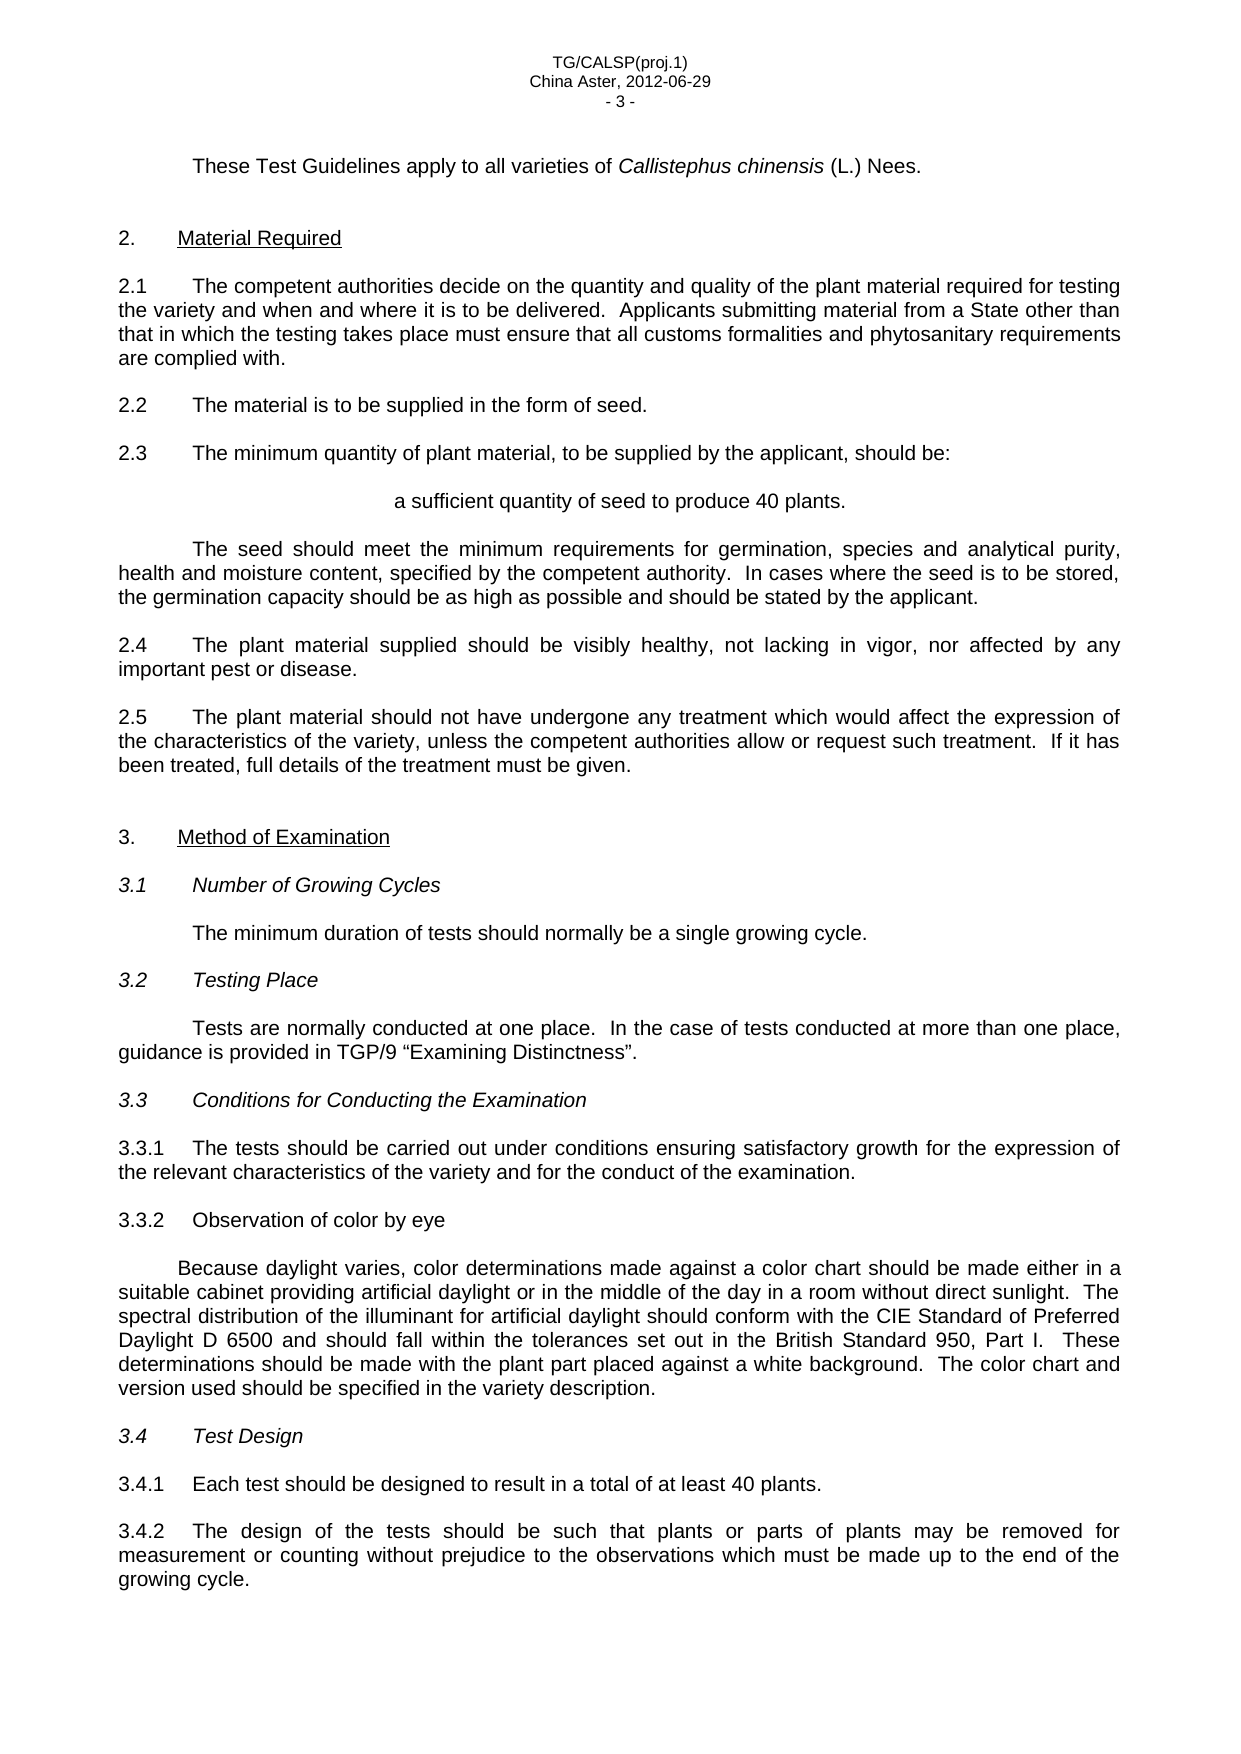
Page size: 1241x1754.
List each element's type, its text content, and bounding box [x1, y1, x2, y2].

subtitle 3.2 Testing Place [118, 968, 1122, 992]
text 2.1 The competent authorities decide on the quantity and quality of the plant material required for testing the variety and when and where it is to be delivered. Applicants submitting material from a State other than that in which the testing takes place must ensure that all customs formalities and phytosanitary requirements are complied with. [118, 273, 1122, 369]
subtitle Material Required [118, 226, 1122, 249]
text Tests are normally conducted at one place. In the case of tests conducted at more than one place, guidance is provided in TGP/9 “Examining Distinctness”. [118, 1016, 1122, 1064]
subtitle 3.4 Test Design [118, 1423, 1122, 1447]
text The seed should meet the minimum requirements for germination, species and analytical purity, health and moisture content, specified by the competent authority. In cases where the seed is to be stored, the germination capacity should be as high as possible and should be stated by the applicant. [118, 537, 1122, 609]
text Because daylight varies, color determinations made against a color chart should be made either in a suitable cabinet providing artificial daylight or in the middle of the day in a room without direct sunlight. The spectral distribution of the illuminant for artificial daylight should conform with the CIE Standard of Preferred Daylight D 6500 and should fall within the tolerances set out in the British Standard 950, Part I. These determinations should be made with the plant part placed against a white background. The color chart and version used should be specified in the variety description. [118, 1256, 1122, 1399]
text 3.4.2 The design of the tests should be such that plants or parts of plants may be removed for measurement or counting without prejudice to the observations which must be made up to the end of the growing cycle. [118, 1519, 1122, 1591]
text 2.4 The plant material supplied should be visibly healthy, not lacking in vigor, nor affected by any important pest or disease. [118, 633, 1122, 681]
subtitle 3.1 Number of Growing Cycles [118, 872, 1122, 896]
subtitle Method of Examination [118, 824, 1122, 848]
text 2.2 The material is to be supplied in the form of seed. [118, 393, 1122, 417]
text a sufficient quantity of seed to produce 40 plants. [118, 489, 1122, 513]
text 3.4.1 Each test should be designed to result in a total of at least 40 plants. [118, 1471, 1122, 1495]
subtitle 3.3 Conditions for Conducting the Examination [118, 1088, 1122, 1112]
text 3.3.1 The tests should be carried out under conditions ensuring satisfactory growth for the expression of the relevant characteristics of the variety and for the conduct of the examination. [118, 1136, 1122, 1184]
text The minimum duration of tests should normally be a single growing cycle. [118, 920, 1122, 944]
text These Test Guidelines apply to all varieties of Callistephus chinensis (L.) Nees. [118, 154, 1122, 178]
text 2.3 The minimum quantity of plant material, to be supplied by the applicant, should be: [118, 441, 1122, 465]
text 2.5 The plant material should not have undergone any treatment which would affect the expression of the characteristics of the variety, unless the competent authorities allow or request such treatment. If it has been treated, full details of the treatment must be given. [118, 705, 1122, 777]
text 3.3.2 Observation of color by eye [118, 1208, 1122, 1232]
